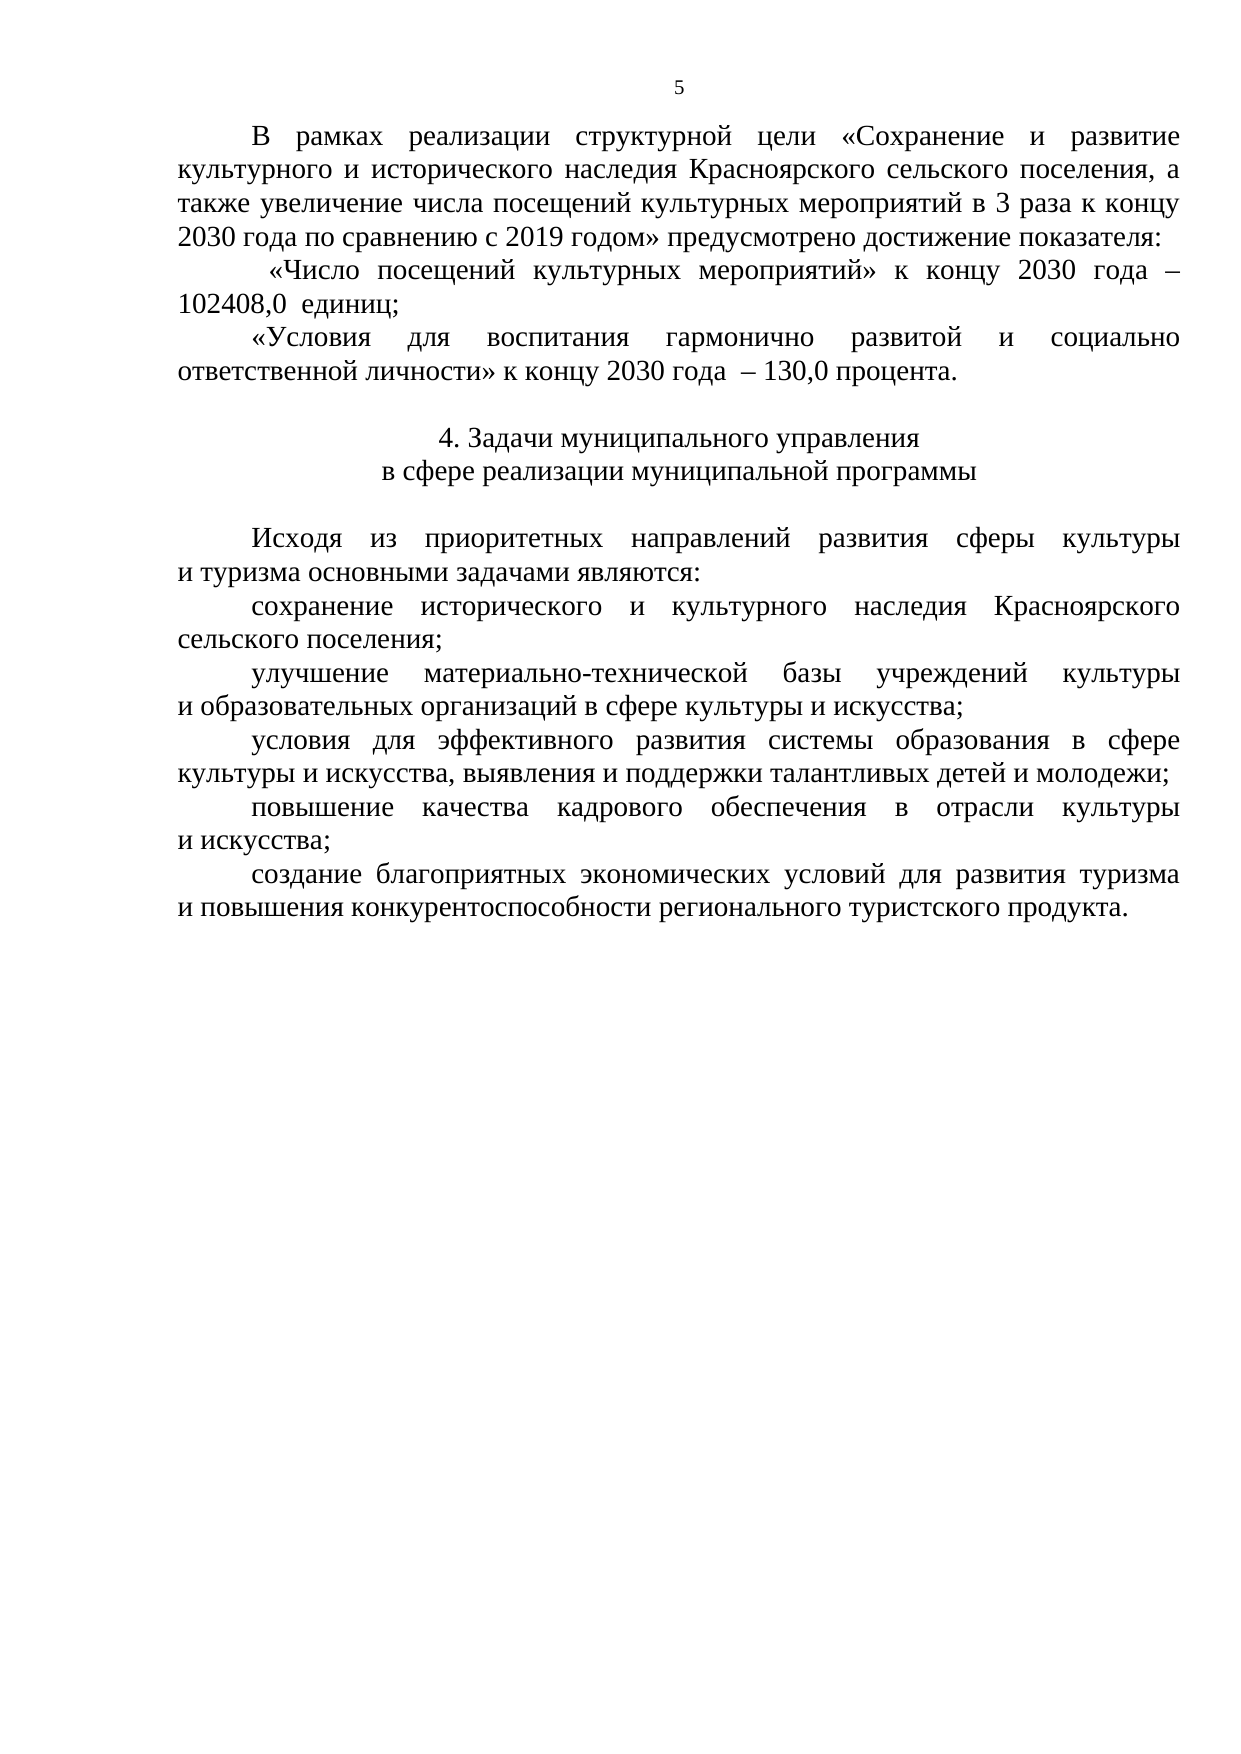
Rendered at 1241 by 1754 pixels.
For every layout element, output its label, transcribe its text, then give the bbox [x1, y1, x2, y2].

text Исходя из приоритетных направлений развития сферы культуры и туризма основными задачами являются: [177, 521, 1181, 588]
text «Число посещений культурных мероприятий» к концу 2030 года – 102408,0 единиц; [177, 252, 1181, 319]
text сохранение исторического и культурного наследия Красноярского сельского поселения; [177, 588, 1181, 655]
text создание благоприятных экономических условий для развития туризма и повышения конкурентоспособности регионального туристского продукта. [177, 856, 1181, 923]
text В рамках реализации структурной цели «Сохранение и развитие культурного и исторического наследия Красноярского сельского поселения, а также увеличение числа посещений культурных мероприятий в 3 раза к концу 2030 года по сравнению с 2019 годом» предусмотрено достижение показателя: [177, 118, 1181, 252]
text условия для эффективного развития системы образования в сфере культуры и искусства, выявления и поддержки талантливых детей и молодежи; [177, 722, 1181, 789]
text в сфере реализации муниципальной программы [177, 453, 1181, 487]
text улучшение материально-технической базы учреждений культуры и образовательных организаций в сфере культуры и искусства; [177, 655, 1181, 722]
text 4. Задачи муниципального управления [177, 420, 1181, 453]
text «Условия для воспитания гармонично развитой и социально ответственной личности» к концу 2030 года – 130,0 процента. [177, 319, 1181, 386]
text повышение качества кадрового обеспечения в отрасли культуры и искусства; [177, 789, 1181, 856]
